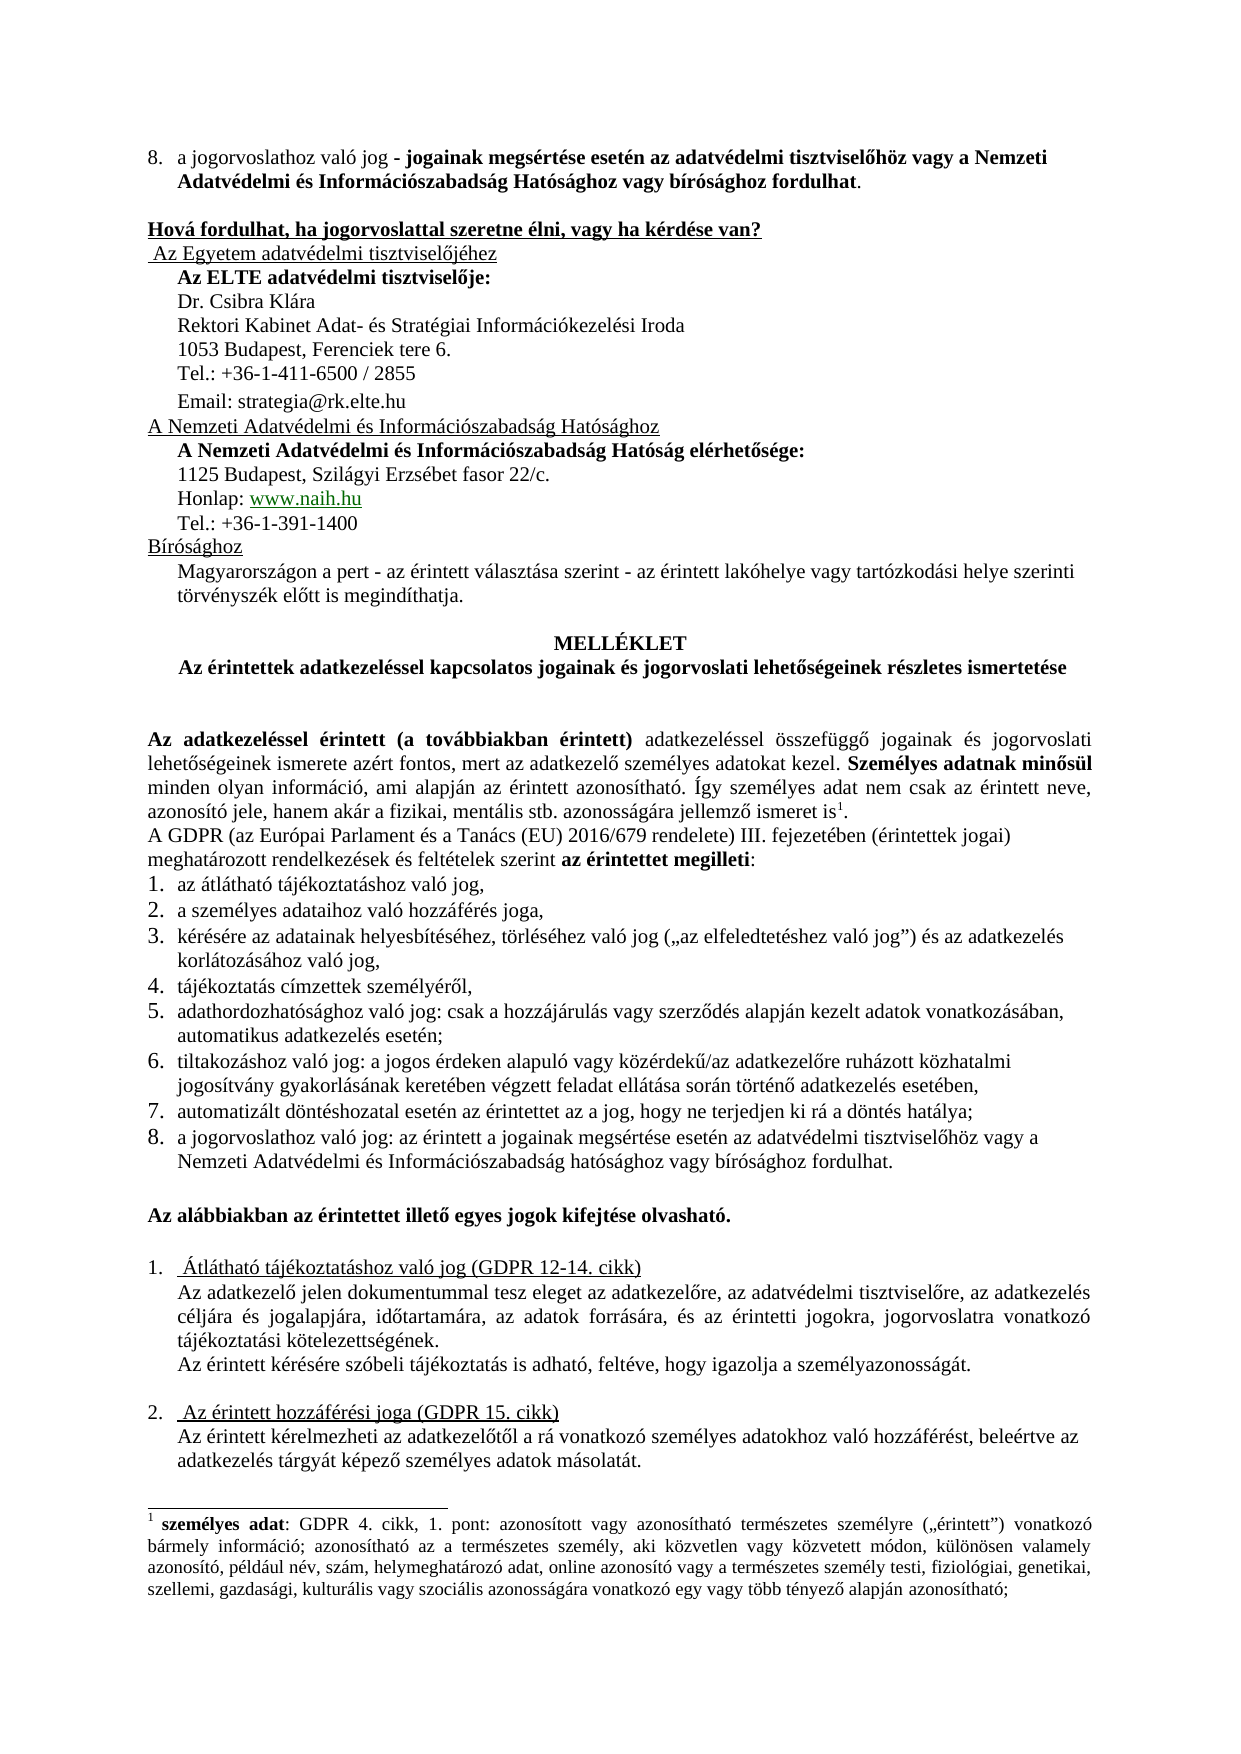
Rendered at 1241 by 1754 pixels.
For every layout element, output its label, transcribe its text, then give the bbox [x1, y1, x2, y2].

text Bírósághoz [147, 534, 1171, 558]
list Az érintett hozzáférési joga (GDPR 15. cikk) [147, 1400, 1171, 1424]
text 1125 Budapest, Szilágyi Erzsébet fasor 22/c. Honlap: www.naih.hu [177, 462, 552, 510]
text A GDPR (az Európai Parlament és a Tanács (EU) 2016/679 rendelete) III. fejezetében (érintettek jogai) meghatározott rendelkezések és feltételek szerint az érintettet megilleti: [147, 823, 1103, 871]
list tájékoztatás címzettek személyéről, [147, 972, 1171, 998]
text Magyarországon a pert - az érintett választása szerint - az érintett lakóhelye vagy tartózkodási helye szerinti törvényszék előtt is megindíthatja. [177, 558, 1171, 607]
subtitle A Nemzeti Adatvédelmi és Információszabadság Hatóság elérhetősége: [177, 438, 1171, 462]
text Az adatkezeléssel érintett (a továbbiakban érintett) adatkezeléssel összefüggő jogainak és jogorvoslati lehetőségeinek ismerete azért fontos, mert az adatkezelő személyes adatokat kezel. Személyes adatnak minősül minden olyan információ, ami alapján az érintett azonosítható. Így személyes adat nem csak az érintett neve, azonosító jele, hanem akár a fizikai, mentális stb. azonosságára jellemző ismeret is1. [147, 726, 1092, 823]
subtitle Az alábbiakban az érintettet illető egyes jogok kifejtése olvasható. [147, 1203, 1171, 1227]
list automatizált döntéshozatal esetén az érintettet az a jog, hogy ne terjedjen ki rá a döntés hatálya; [147, 1097, 1171, 1123]
list a jogorvoslathoz való jog: az érintett a jogainak megsértése esetén az adatvédelmi tisztviselőhöz vagy a Nemzeti Adatvédelmi és Információszabadság hatósághoz vagy bírósághoz fordulhat. [147, 1124, 1092, 1173]
text Az adatkezelő jelen dokumentummal tesz eleget az adatkezelőre, az adatvédelmi tisztviselőre, az adatkezelés céljára és jogalapjára, időtartamára, az adatok forrására, és az érintetti jogokra, jogorvoslatra vonatkozó tájékoztatási kötelezettségének. [177, 1279, 1092, 1352]
text Hová fordulhat, ha jogorvoslattal szeretne élni, vagy ha kérdése van? [147, 218, 1171, 241]
subtitle MELLÉKLET [525, 631, 714, 655]
text Az Egyetem adatvédelmi tisztviselőjéhez [147, 241, 1171, 265]
text Email: strategia@rk.elte.hu [177, 385, 1171, 414]
text Tel.: +36-1-411-6500 / 2855 [177, 361, 1171, 385]
text Rektori Kabinet Adat- és Stratégiai Információkezelési Iroda 1053 Budapest, Ferenciek tere 6. [177, 313, 687, 361]
subtitle a jogorvoslathoz való jog - jogainak megsértése esetén az adatvédelmi tisztviselőhöz vagy a Nemzeti Adatvédelmi és Információszabadság Hatósághoz vagy bírósághoz fordulhat. [147, 145, 1092, 193]
list adathordozhatósághoz való jog: csak a hozzájárulás vagy szerződés alapján kezelt adatok vonatkozásában, automatikus adatkezelés esetén; [147, 999, 1093, 1047]
text Dr. Csibra Klára [177, 289, 1171, 313]
subtitle Az ELTE adatvédelmi tisztviselője: [177, 266, 1171, 289]
text Az érintett kérésére szóbeli tájékoztatás is adható, feltéve, hogy igazolja a személyazonosságát. [177, 1352, 1171, 1376]
list a személyes adataihoz való hozzáférés joga, [147, 897, 1171, 923]
list kérésére az adatainak helyesbítéséhez, törléséhez való jog („az elfeledtetéshez való jog”) és az adatkezelés korlátozásához való jog, [147, 924, 1093, 972]
list az átlátható tájékoztatáshoz való jog, [147, 871, 1171, 897]
text Az érintett kérelmezheti az adatkezelőtől a rá vonatkozó személyes adatokhoz való hozzáférést, beleértve az adatkezelés tárgyát képező személyes adatok másolatát. [177, 1424, 1171, 1472]
list Átlátható tájékoztatáshoz való jog (GDPR 12-14. cikk) [147, 1256, 1171, 1279]
text Tel.: +36-1-391-1400 [177, 510, 1171, 534]
text Az érintettek adatkezeléssel kapcsolatos jogainak és jogorvoslati lehetőségeinek részletes ismertetése [178, 655, 1171, 679]
text 1 személyes adat: GDPR 4. cikk, 1. pont: azonosított vagy azonosítható természetes személyre („érintett”) vonatkozó bármely információ; azonosítható az a természetes személy, aki közvetlen vagy közvetett módon, különösen valamely azonosító, például név, szám, helymeghatározó adat, online azonosító vagy a természetes személy testi, fiziológiai, genetikai, szellemi, gazdasági, kulturális vagy szociális azonosságára vonatkozó egy vagy több tényező alapján azonosítható; [147, 1509, 1093, 1599]
list tiltakozáshoz való jog: a jogos érdeken alapuló vagy közérdekű/az adatkezelőre ruházott közhatalmi jogosítvány gyakorlásának keretében végzett feladat ellátása során történő adatkezelés esetében, [147, 1048, 1092, 1097]
text A Nemzeti Adatvédelmi és Információszabadság Hatósághoz [147, 414, 1171, 438]
